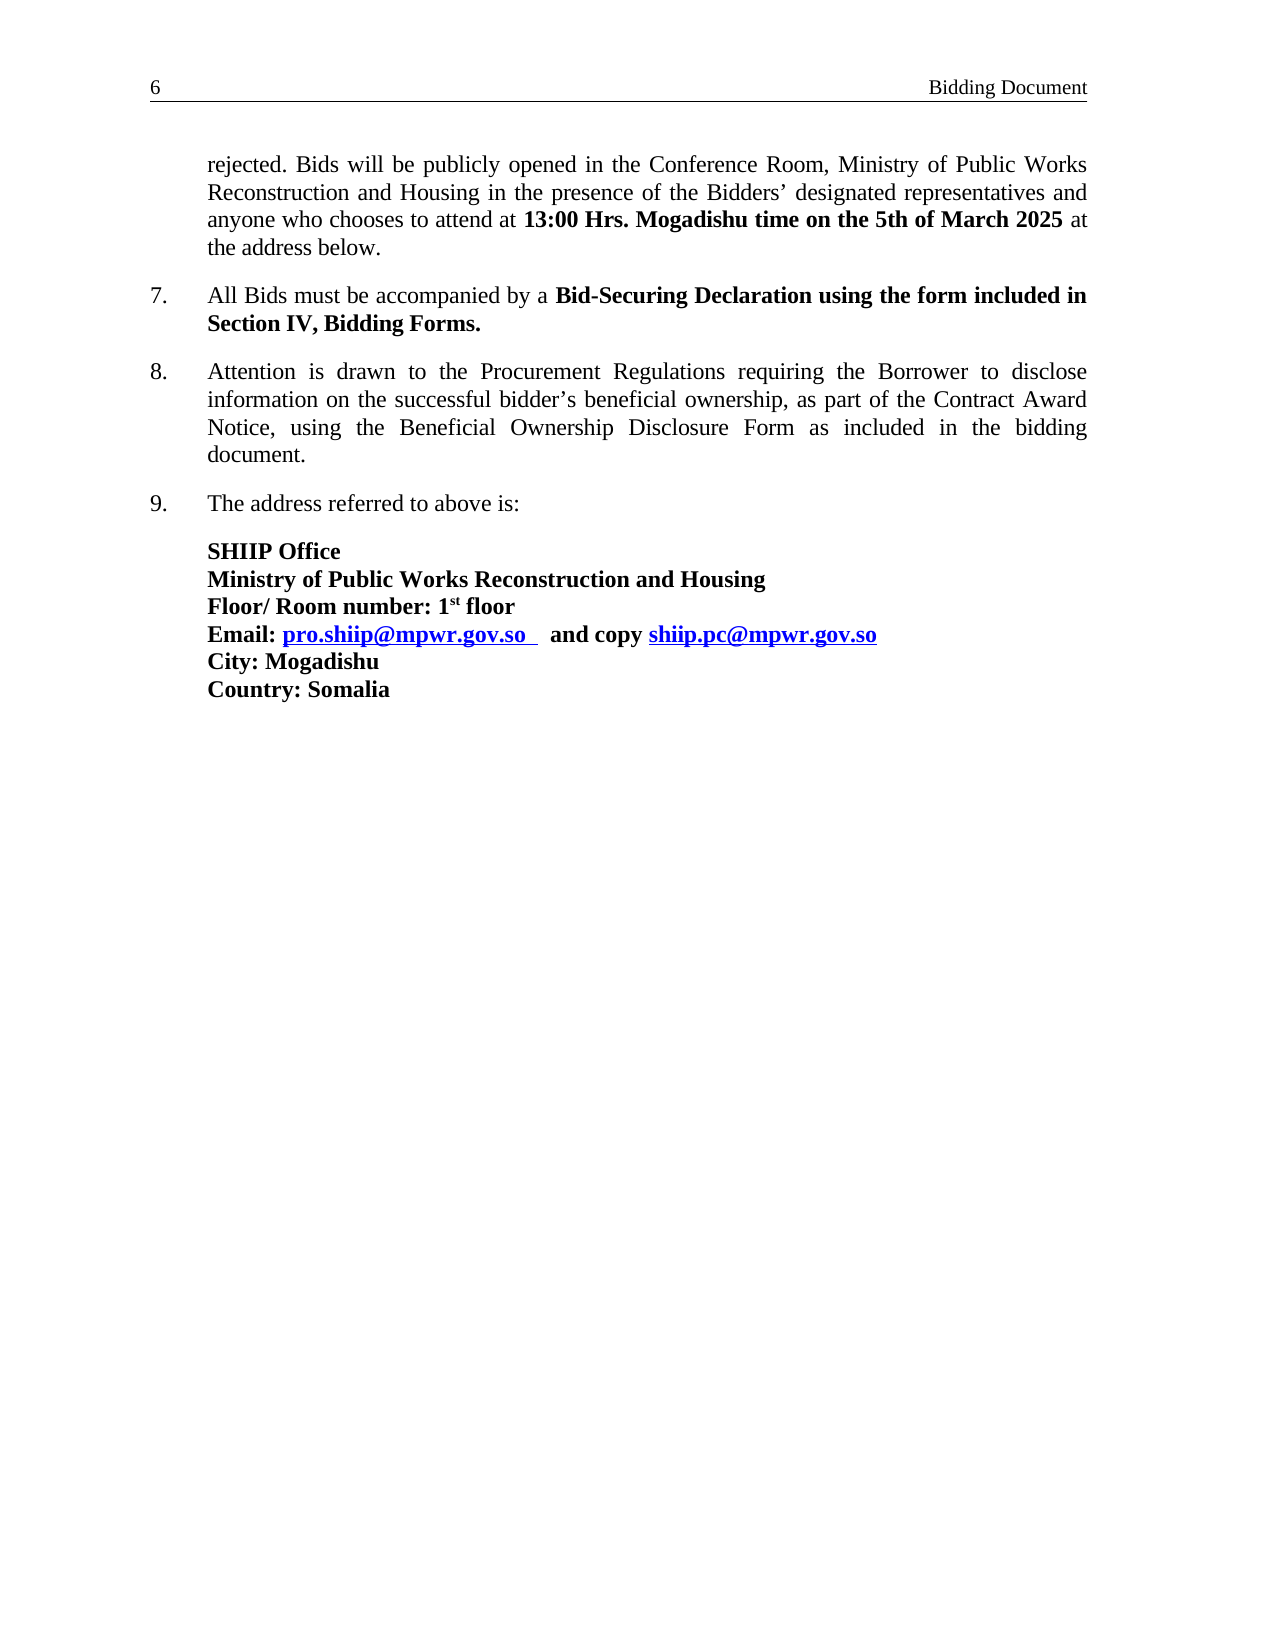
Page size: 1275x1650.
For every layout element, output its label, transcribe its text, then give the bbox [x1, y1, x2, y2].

text SHIIP Office [150, 537, 1087, 564]
text 9. The address referred to above is: [150, 488, 1087, 516]
text Floor/ Room number: 1st floor [150, 592, 1087, 620]
text Country: Somalia [150, 675, 1087, 703]
text City: Mogadishu [150, 647, 1087, 675]
text Email: pro.shiip@mpwr.gov.so and copy shiip.pc@mpwr.gov.so [150, 620, 1087, 647]
text Ministry of Public Works Reconstruction and Housing [150, 564, 1087, 592]
text 7. All Bids must be accompanied by a Bid-Securing Declaration using the form included in Section IV, Bidding Forms. [150, 281, 1087, 336]
text 8. Attention is drawn to the Procurement Regulations requiring the Borrower to disclose information on the successful bidder’s beneficial ownership, as part of the Contract Award Notice, using the Beneficial Ownership Disclosure Form as included in the bidding document. [150, 357, 1087, 468]
